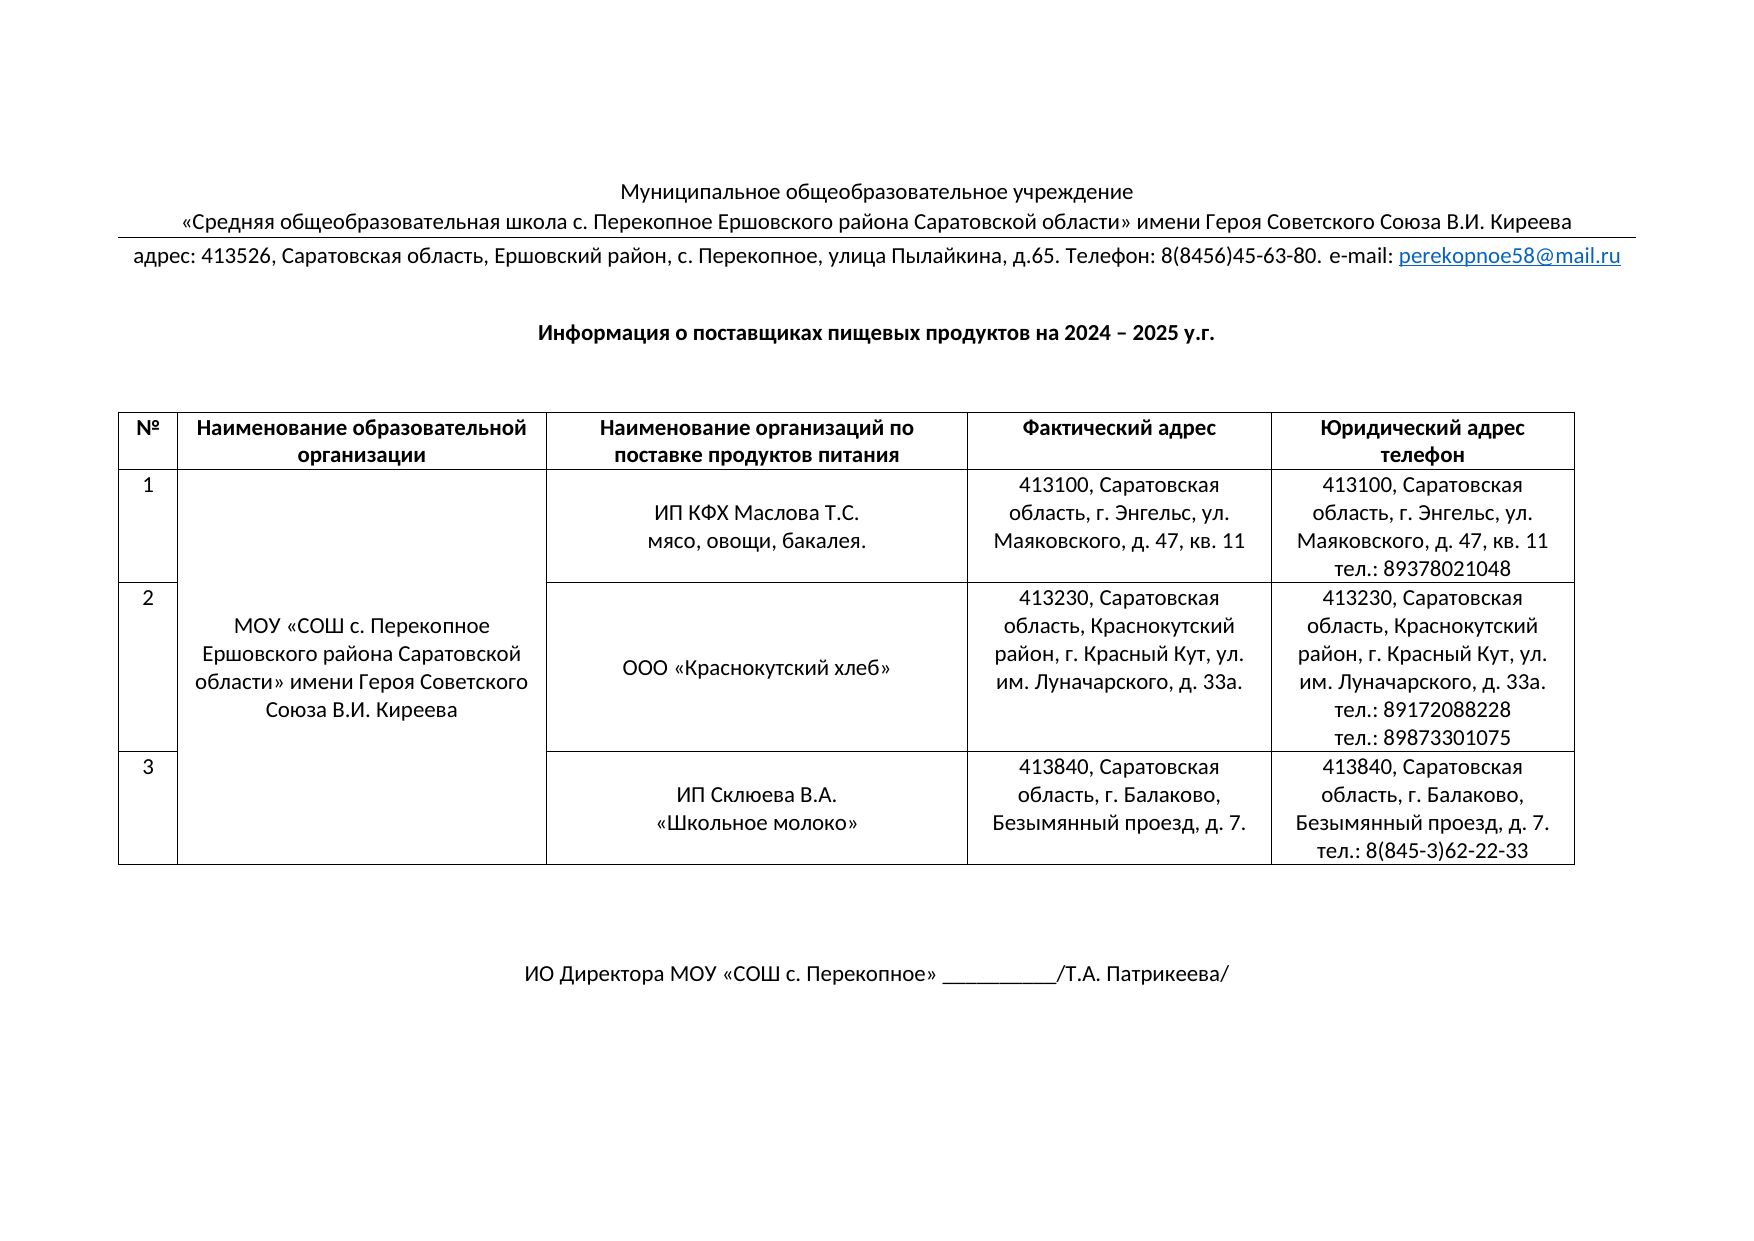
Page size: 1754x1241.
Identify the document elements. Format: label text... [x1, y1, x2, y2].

text «Средняя общеобразовательная школа с. Перекопное Ершовского района Саратовской области» имени Героя Советского Союза В.И. Киреева [118, 207, 1636, 237]
table_cell 413100, Саратовская область, г. Энгельс, ул. Маяковского, д. 47, кв. 11 [968, 470, 1271, 582]
text Информация о поставщиках пищевых продуктов на 2024 – 2025 у.г. [118, 318, 1636, 346]
table_cell 413230, Саратовская область, Краснокутский район, г. Красный Кут, ул. им. Луначарского, д. 33а. [968, 583, 1271, 751]
table_cell 413230, Саратовская область, Краснокутский район, г. Красный Кут, ул. им. Луначарского, д. 33а. тел.: 89172088228 тел.: 89873301075 [1272, 583, 1574, 751]
table_cell 3 [119, 752, 177, 864]
table_cell 413100, Саратовская область, г. Энгельс, ул. Маяковского, д. 47, кв. 11 тел.: 89378021048 [1272, 470, 1574, 582]
table_cell МОУ «СОШ с. Перекопное Ершовского района Саратовской области» имени Героя Советского Союза В.И. Киреева [178, 470, 546, 864]
table_header Юридический адрес телефон [1272, 413, 1574, 469]
table_cell ООО «Краснокутский хлеб» [547, 583, 967, 751]
text адрес: 413526, Саратовская область, Ершовский район, с. Перекопное, улица Пылайкина, д.65. Телефон: 8(8456)45-63-80. e-mail: perekopnoe58@mail.ru [118, 241, 1636, 269]
table_cell 413840, Саратовская область, г. Балаково, Безымянный проезд, д. 7. тел.: 8(845-3)62-22-33 [1272, 752, 1574, 864]
table_cell ИП Склюева В.А. «Школьное молоко» [547, 752, 967, 864]
table_cell 2 [119, 583, 177, 751]
text ИО Директора МОУ «СОШ с. Перекопное» __________/Т.А. Патрикеева/ [118, 959, 1636, 987]
table_header № [119, 413, 177, 469]
table_header Наименование организаций по поставке продуктов питания [547, 413, 967, 469]
table_header Фактический адрес [968, 413, 1271, 469]
table_header Наименование образовательной организации [178, 413, 546, 469]
table_cell 413840, Саратовская область, г. Балаково, Безымянный проезд, д. 7. [968, 752, 1271, 864]
table_cell 1 [119, 470, 177, 582]
table_cell ИП КФХ Маслова Т.С. мясо, овощи, бакалея. [547, 470, 967, 582]
text Муниципальное общеобразовательное учреждение [118, 177, 1636, 205]
